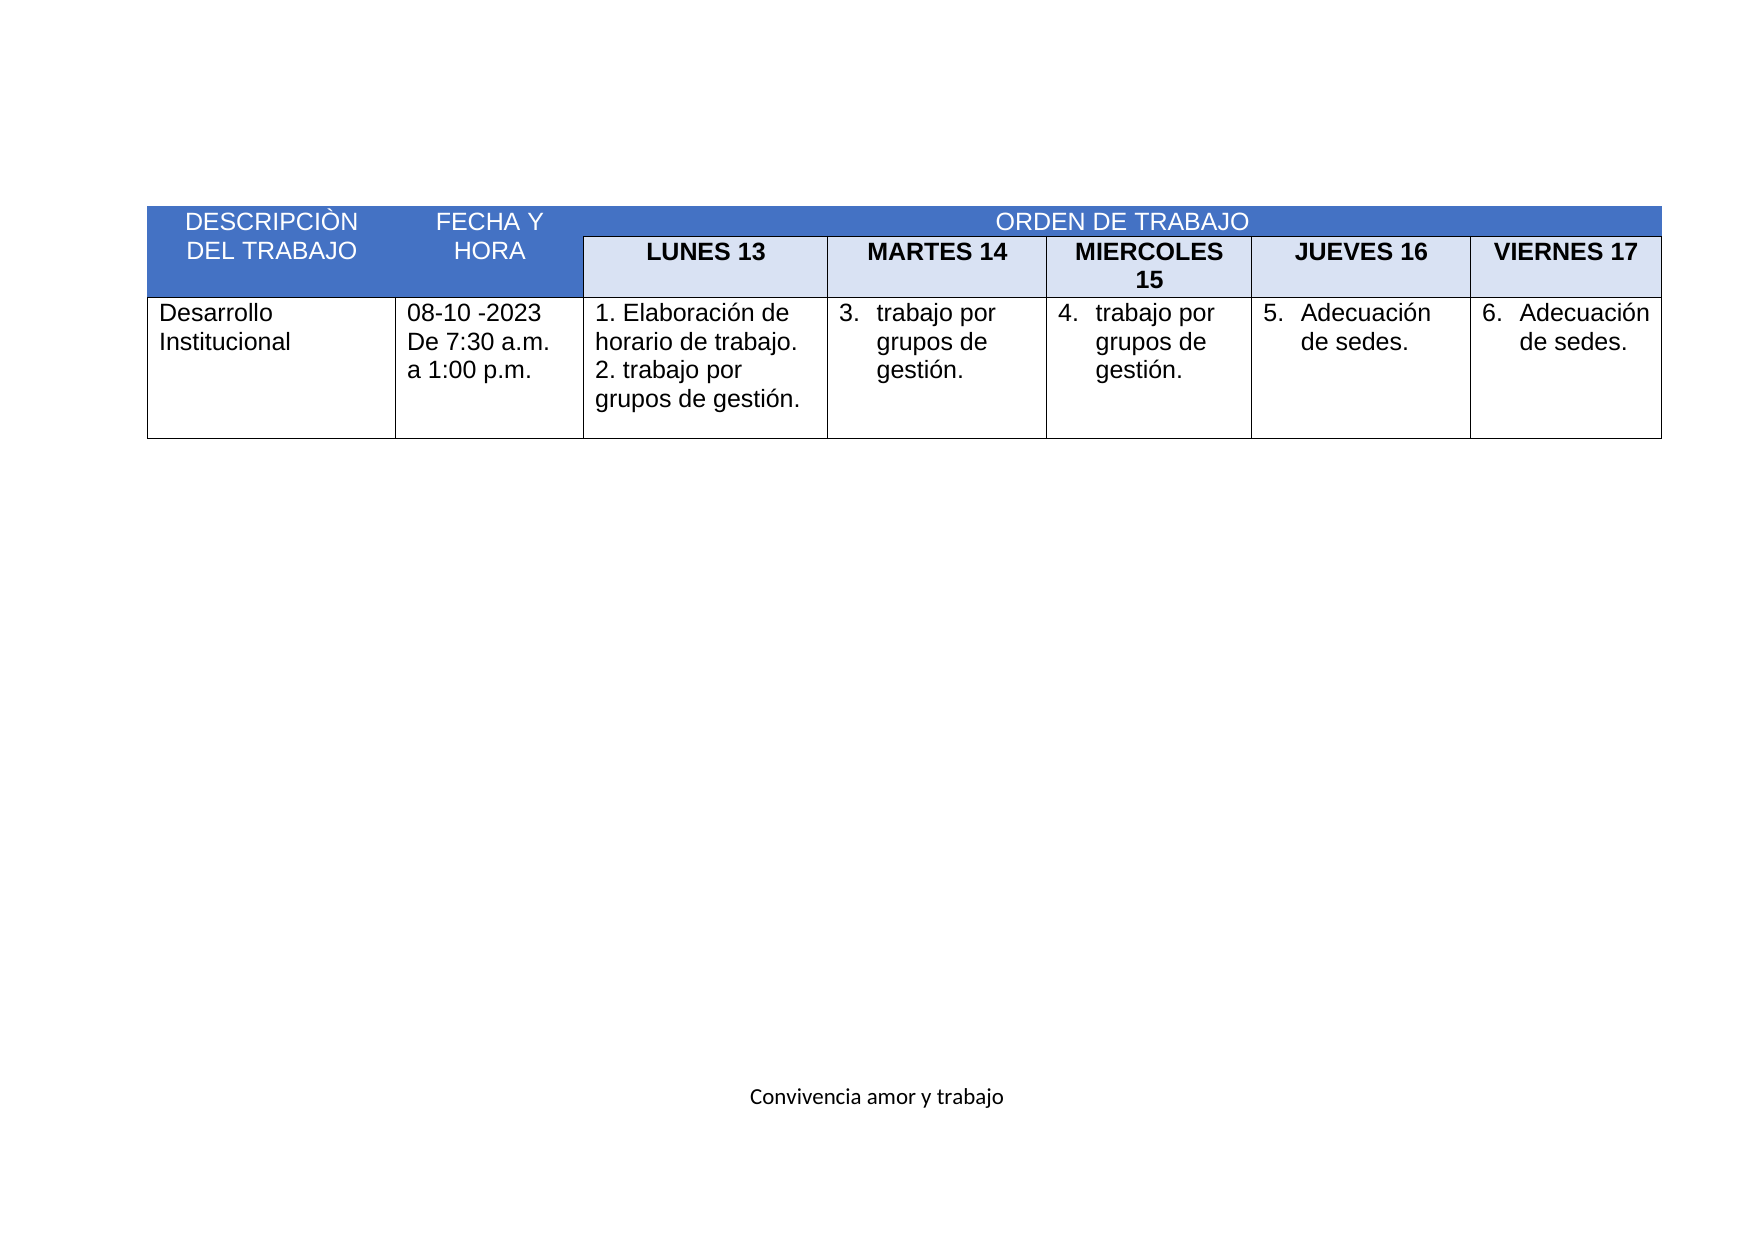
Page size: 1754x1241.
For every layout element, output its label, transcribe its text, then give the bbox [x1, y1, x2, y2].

table_cell JUEVES 16 [1252, 237, 1470, 297]
table_cell Adecuación de sedes. [1252, 298, 1470, 438]
table_header ORDEN DE TRABAJO [584, 207, 1661, 236]
table_cell VIERNES 17 [1471, 237, 1661, 297]
table_cell Desarrollo Institucional [148, 298, 395, 438]
table_cell trabajo por grupos de gestión. [1047, 298, 1251, 438]
table_cell 1. Elaboración de horario de trabajo. 2. trabajo por grupos de gestión. [584, 298, 827, 438]
table_cell LUNES 13 [584, 237, 827, 297]
table_header FECHA Y HORA [396, 207, 583, 297]
table_header DESCRIPCIÒN DEL TRABAJO [148, 207, 395, 297]
table_cell trabajo por grupos de gestión. [828, 298, 1046, 438]
table_cell MARTES 14 [828, 237, 1046, 297]
table_cell Adecuación de sedes. [1471, 298, 1661, 438]
table_cell 08-10 -2023 De 7:30 a.m. a 1:00 p.m. [396, 298, 583, 438]
table_cell MIERCOLES 15 [1047, 237, 1251, 297]
